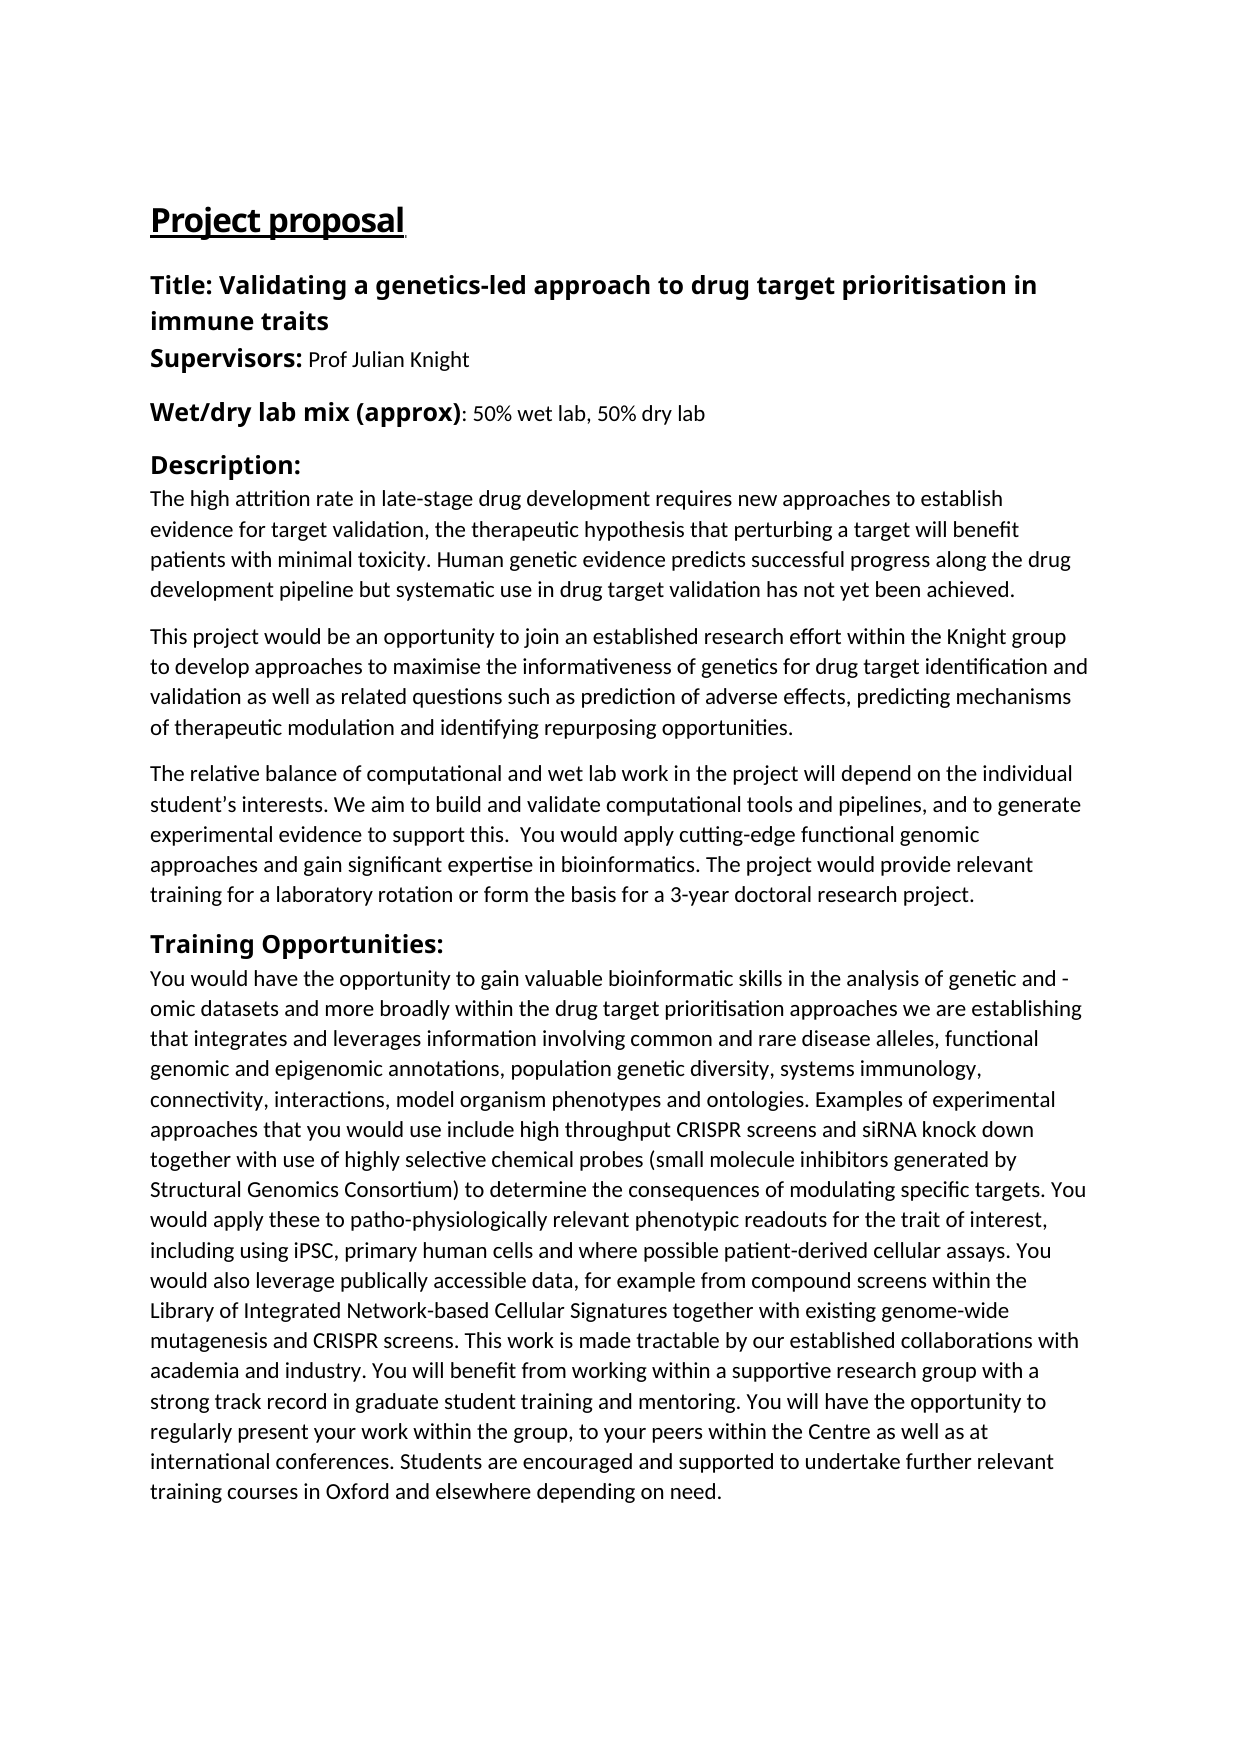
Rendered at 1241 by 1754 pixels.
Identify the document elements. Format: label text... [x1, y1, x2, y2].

text The relative balance of computational and wet lab work in the project will depend on the individual student’s interests. We aim to build and validate computational tools and pipelines, and to generate experimental evidence to support this. You would apply cutting-edge functional genomic approaches and gain significant expertise in bioinformatics. The project would provide relevant training for a laboratory rotation or form the basis for a 3-year doctoral research project. [150, 759, 1090, 908]
text You would have the opportunity to gain valuable bioinformatic skills in the analysis of genetic and -omic datasets and more broadly within the drug target prioritisation approaches we are establishing that integrates and leverages information involving common and rare disease alleles, functional genomic and epigenomic annotations, population genetic diversity, systems immunology, connectivity, interactions, model organism phenotypes and ontologies. Examples of experimental approaches that you would use include high throughput CRISPR screens and siRNA knock down together with use of highly selective chemical probes (small molecule inhibitors generated by Structural Genomics Consortium) to determine the consequences of modulating specific targets. You would apply these to patho-physiologically relevant phenotypic readouts for the trait of interest, including using iPSC, primary human cells and where possible patient-derived cellular assays. You would also leverage publically accessible data, for example from compound screens within the Library of Integrated Network-based Cellular Signatures together with existing genome-wide mutagenesis and CRISPR screens. This work is made tractable by our established collaborations with academia and industry. You will benefit from working within a supportive research group with a strong track record in graduate student training and mentoring. You will have the opportunity to regularly present your work within the group, to your peers within the Centre as well as at international conferences. Students are encouraged and supported to undertake further relevant training courses in Oxford and elsewhere depending on need. [150, 964, 1090, 1506]
title Project proposal [150, 197, 1090, 242]
text Supervisors: Prof Julian Knight [150, 341, 1090, 375]
text Wet/dry lab mix (approx): 50% wet lab, 50% dry lab [150, 394, 1090, 428]
subtitle Title: Validating a genetics-led approach to drug target prioritisation in immune traits [150, 267, 1090, 338]
text This project would be an opportunity to join an established research effort within the Knight group to develop approaches to maximise the informativeness of genetics for drug target identification and validation as well as related questions such as prediction of adverse effects, predicting mechanisms of therapeutic modulation and identifying repurposing opportunities. [150, 622, 1090, 741]
text The high attrition rate in late-stage drug development requires new approaches to establish evidence for target validation, the therapeutic hypothesis that perturbing a target will benefit patients with minimal toxicity. Human genetic evidence predicts successful progress along the drug development pipeline but systematic use in drug target validation has not yet been achieved. [150, 484, 1090, 603]
subtitle Training Opportunities: [150, 927, 1090, 961]
subtitle Description: [150, 448, 1090, 482]
